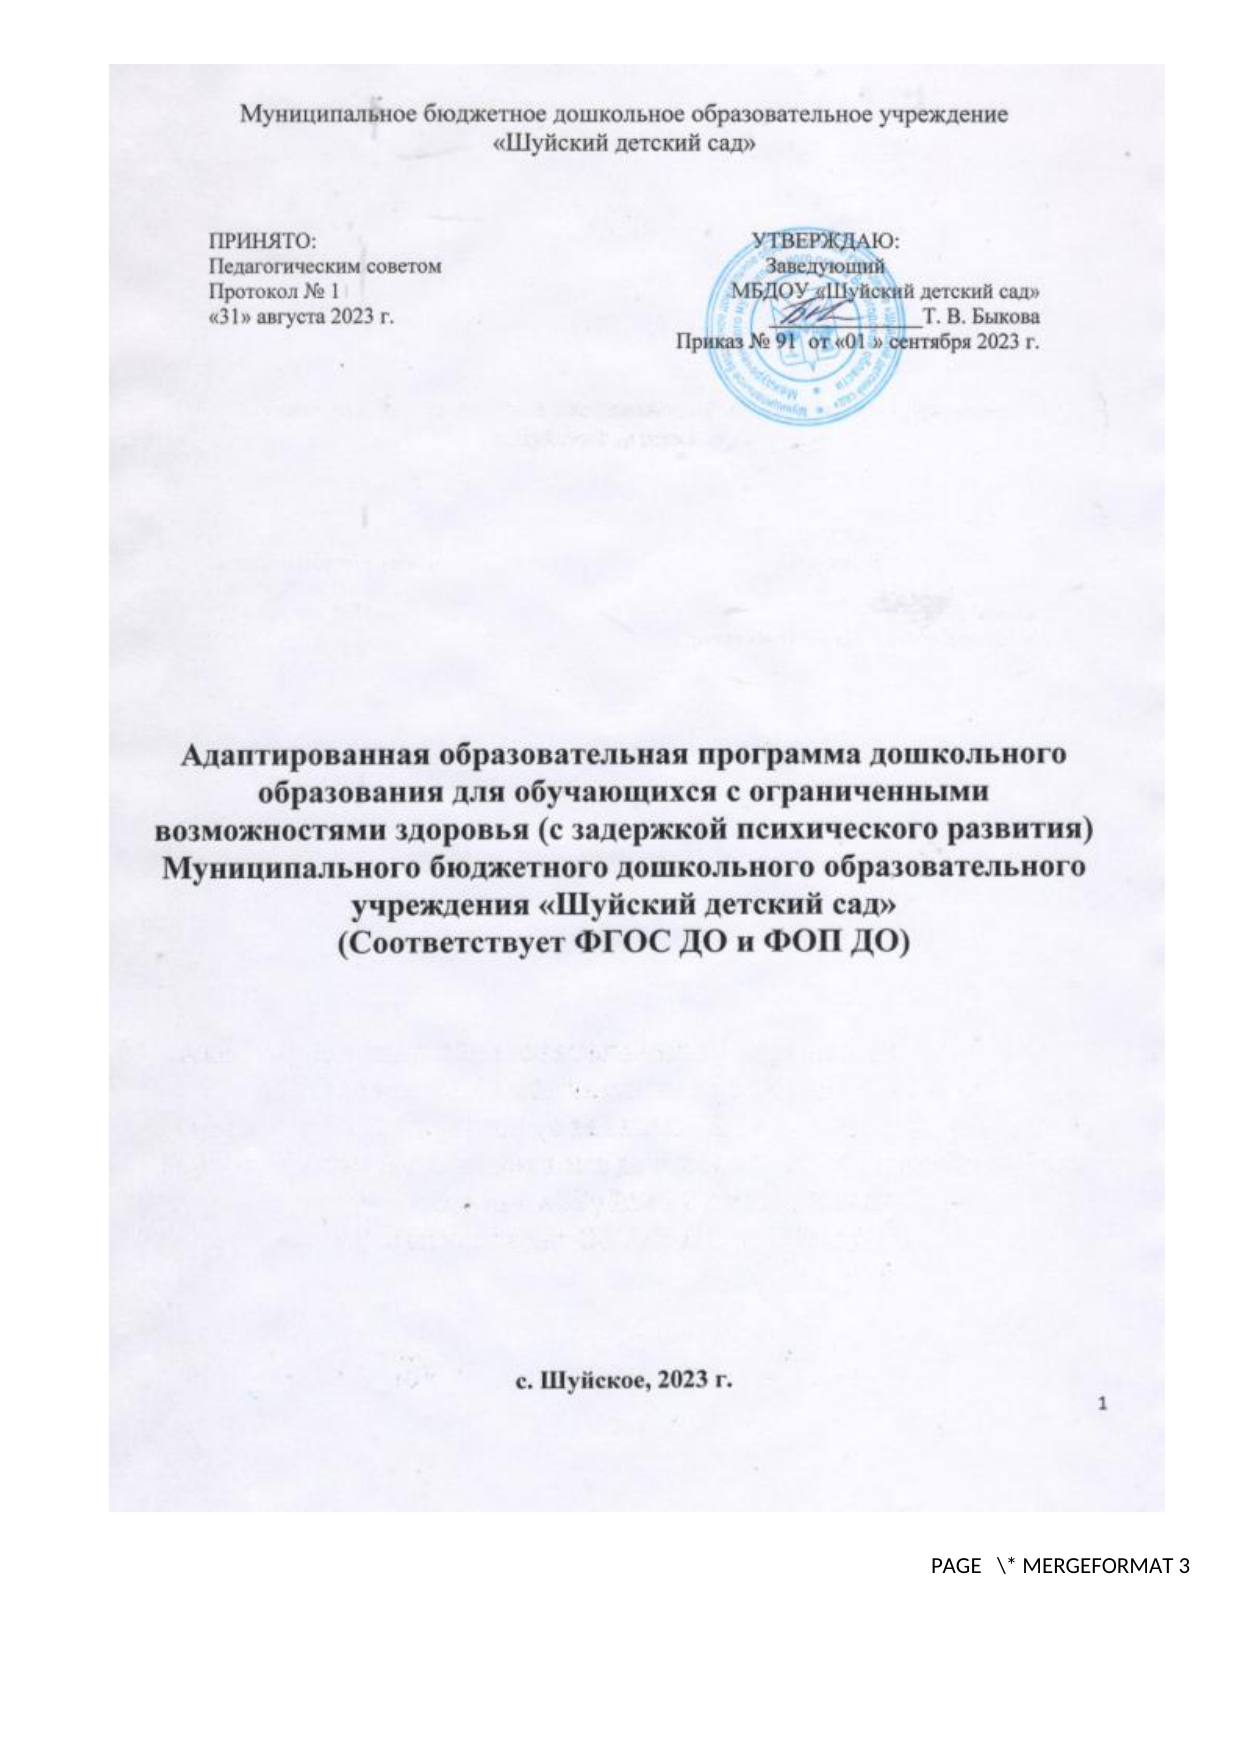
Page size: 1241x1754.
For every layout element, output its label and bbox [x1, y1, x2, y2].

picture [108, 64, 1165, 1512]
